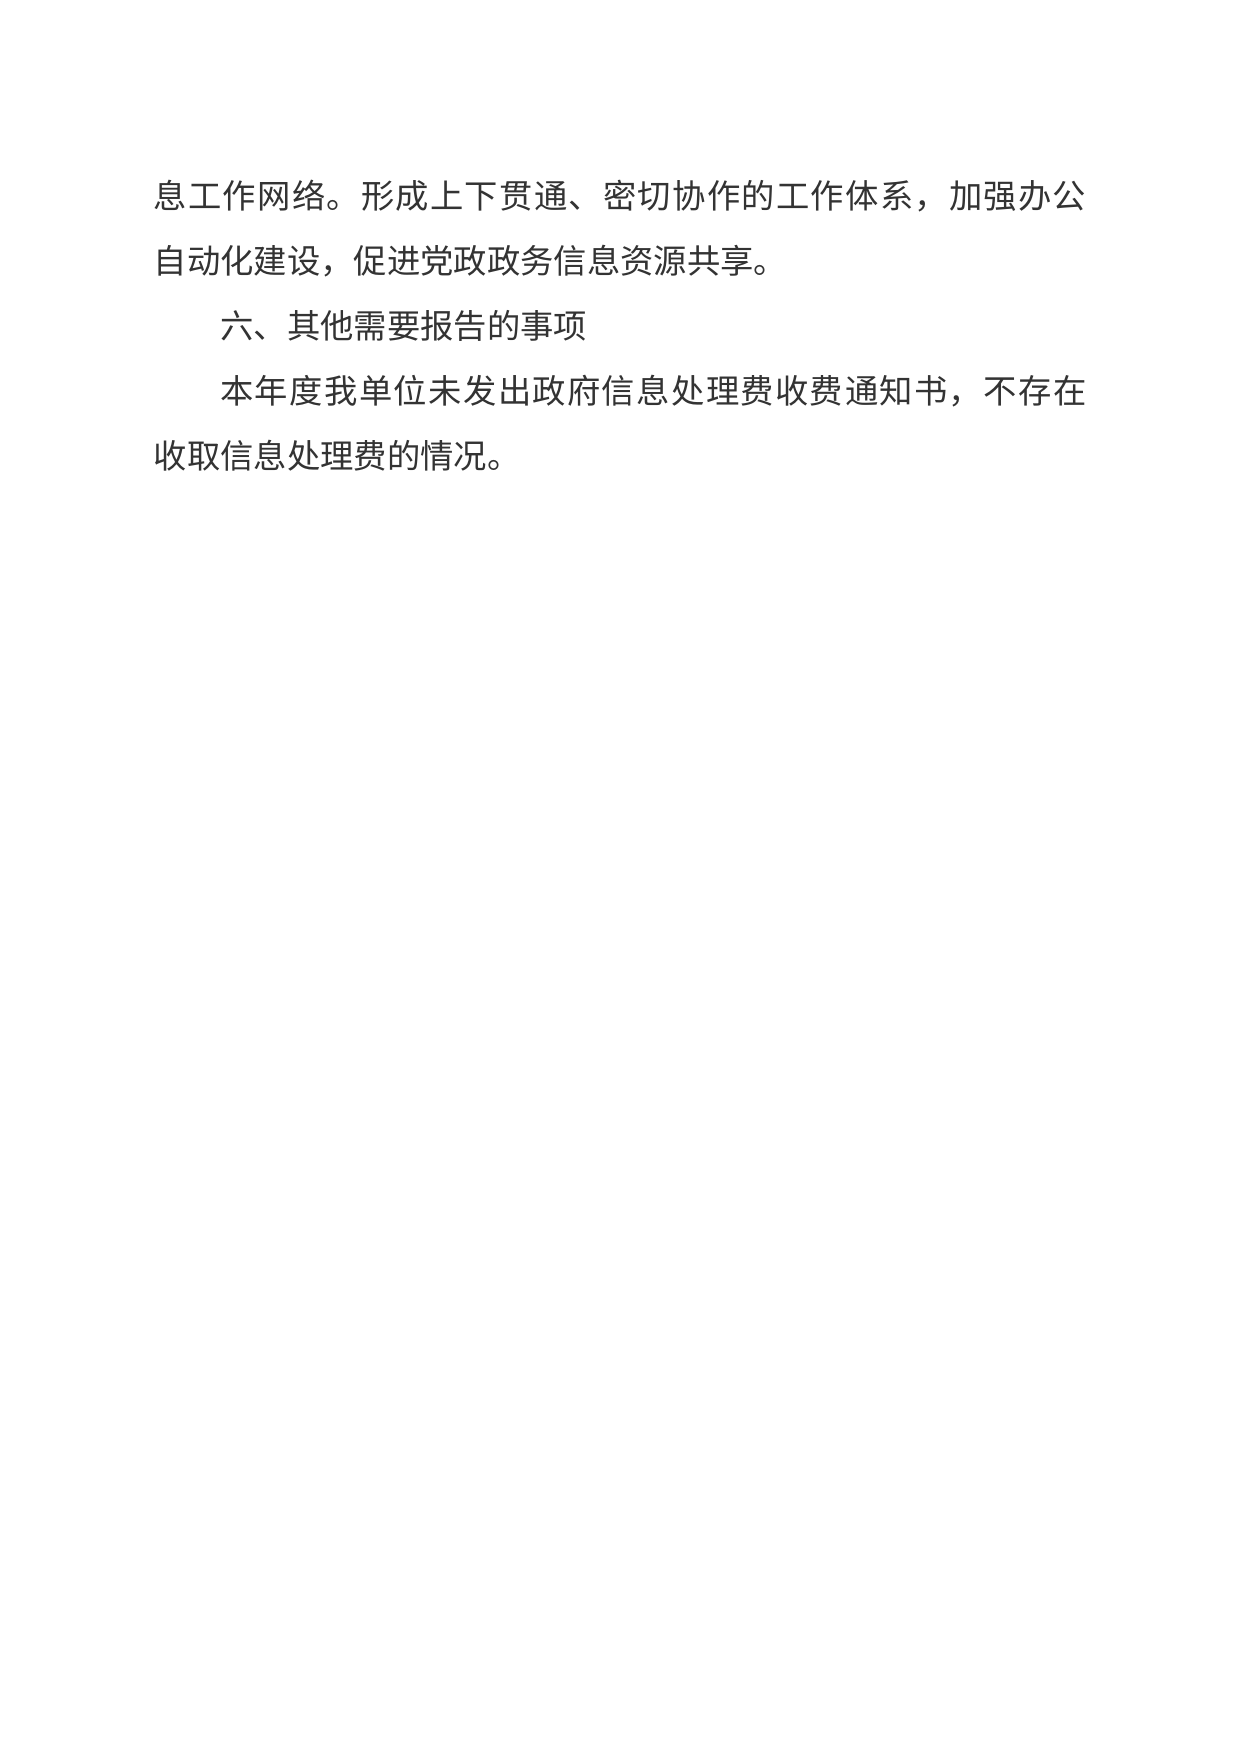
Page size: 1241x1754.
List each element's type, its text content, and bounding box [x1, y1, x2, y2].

text 本年度我单位未发出政府信息处理费收费通知书，不存在收取信息处理费的情况。 [153, 357, 1087, 487]
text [153, 162, 1087, 292]
text 六、其他需要报告的事项 [153, 292, 1087, 357]
